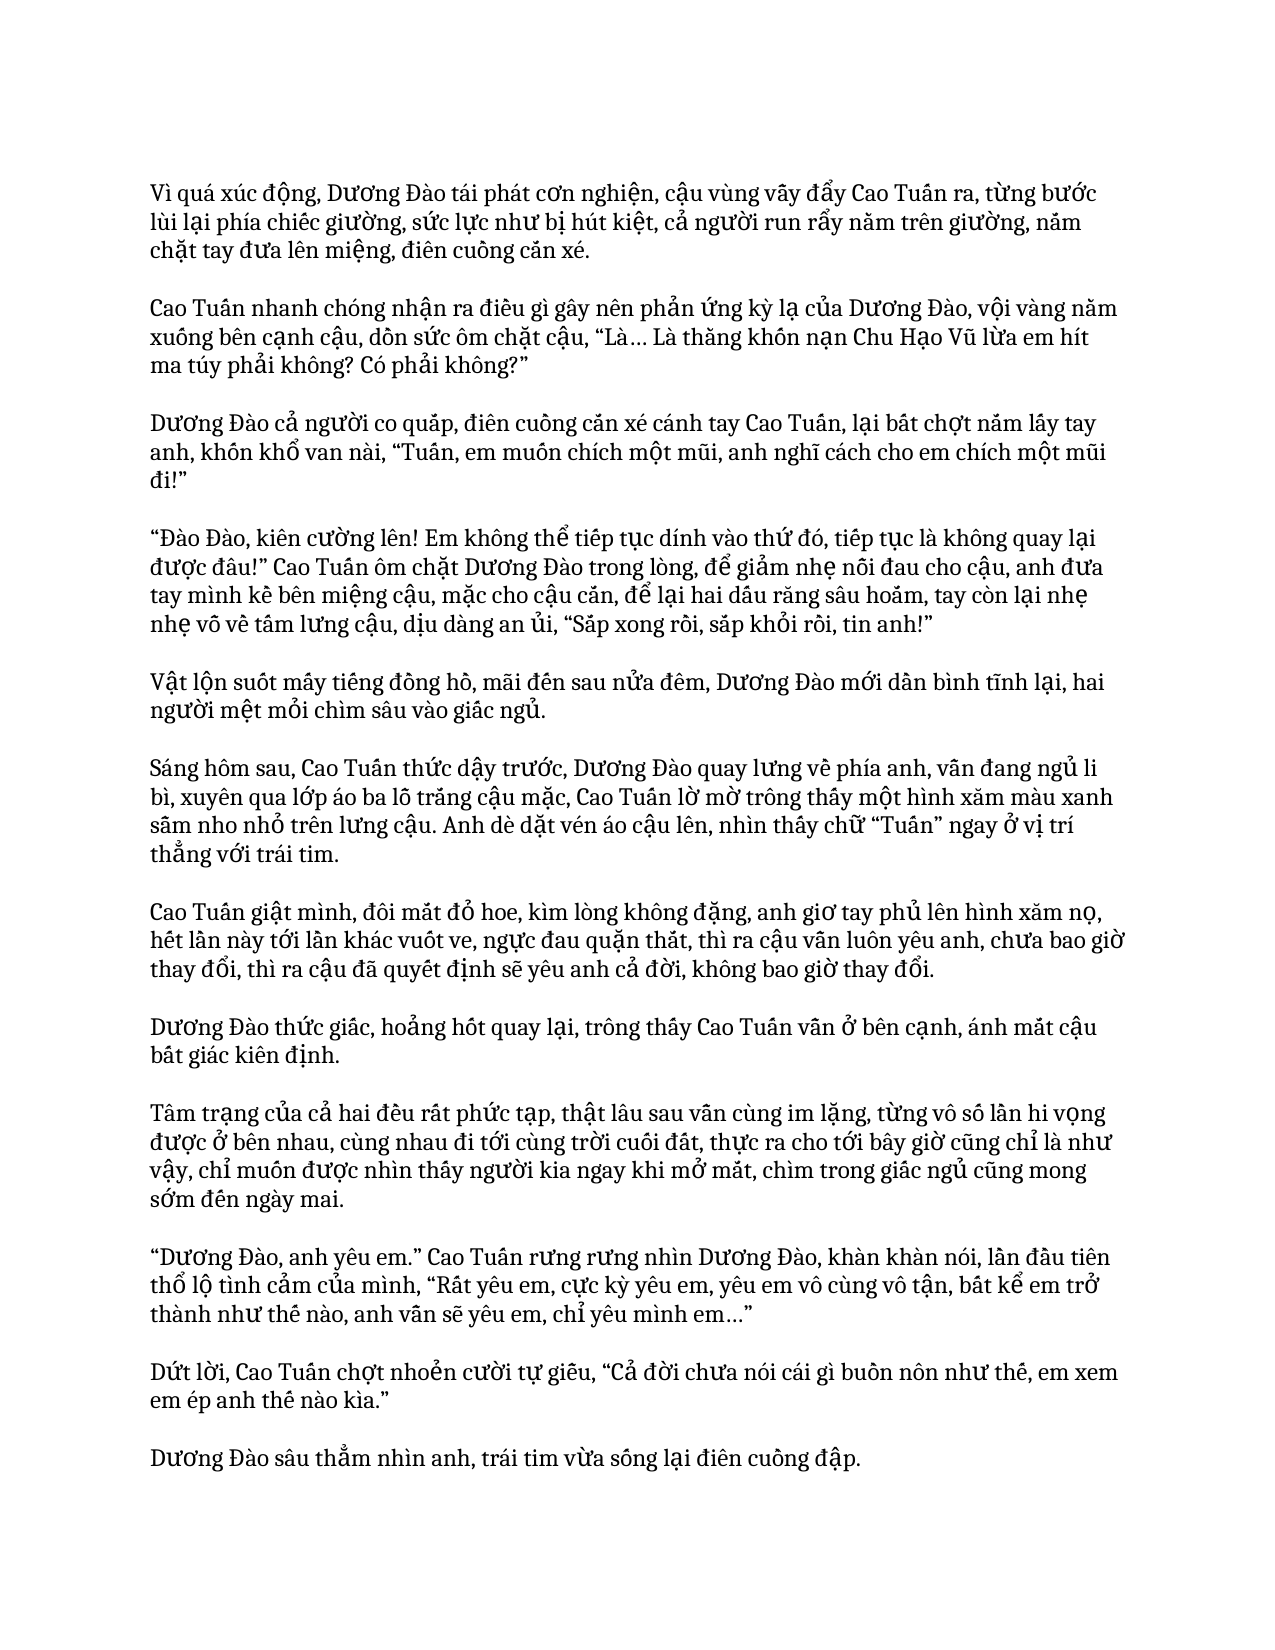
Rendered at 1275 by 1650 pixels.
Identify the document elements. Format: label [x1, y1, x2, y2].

text [150, 150, 1125, 1472]
